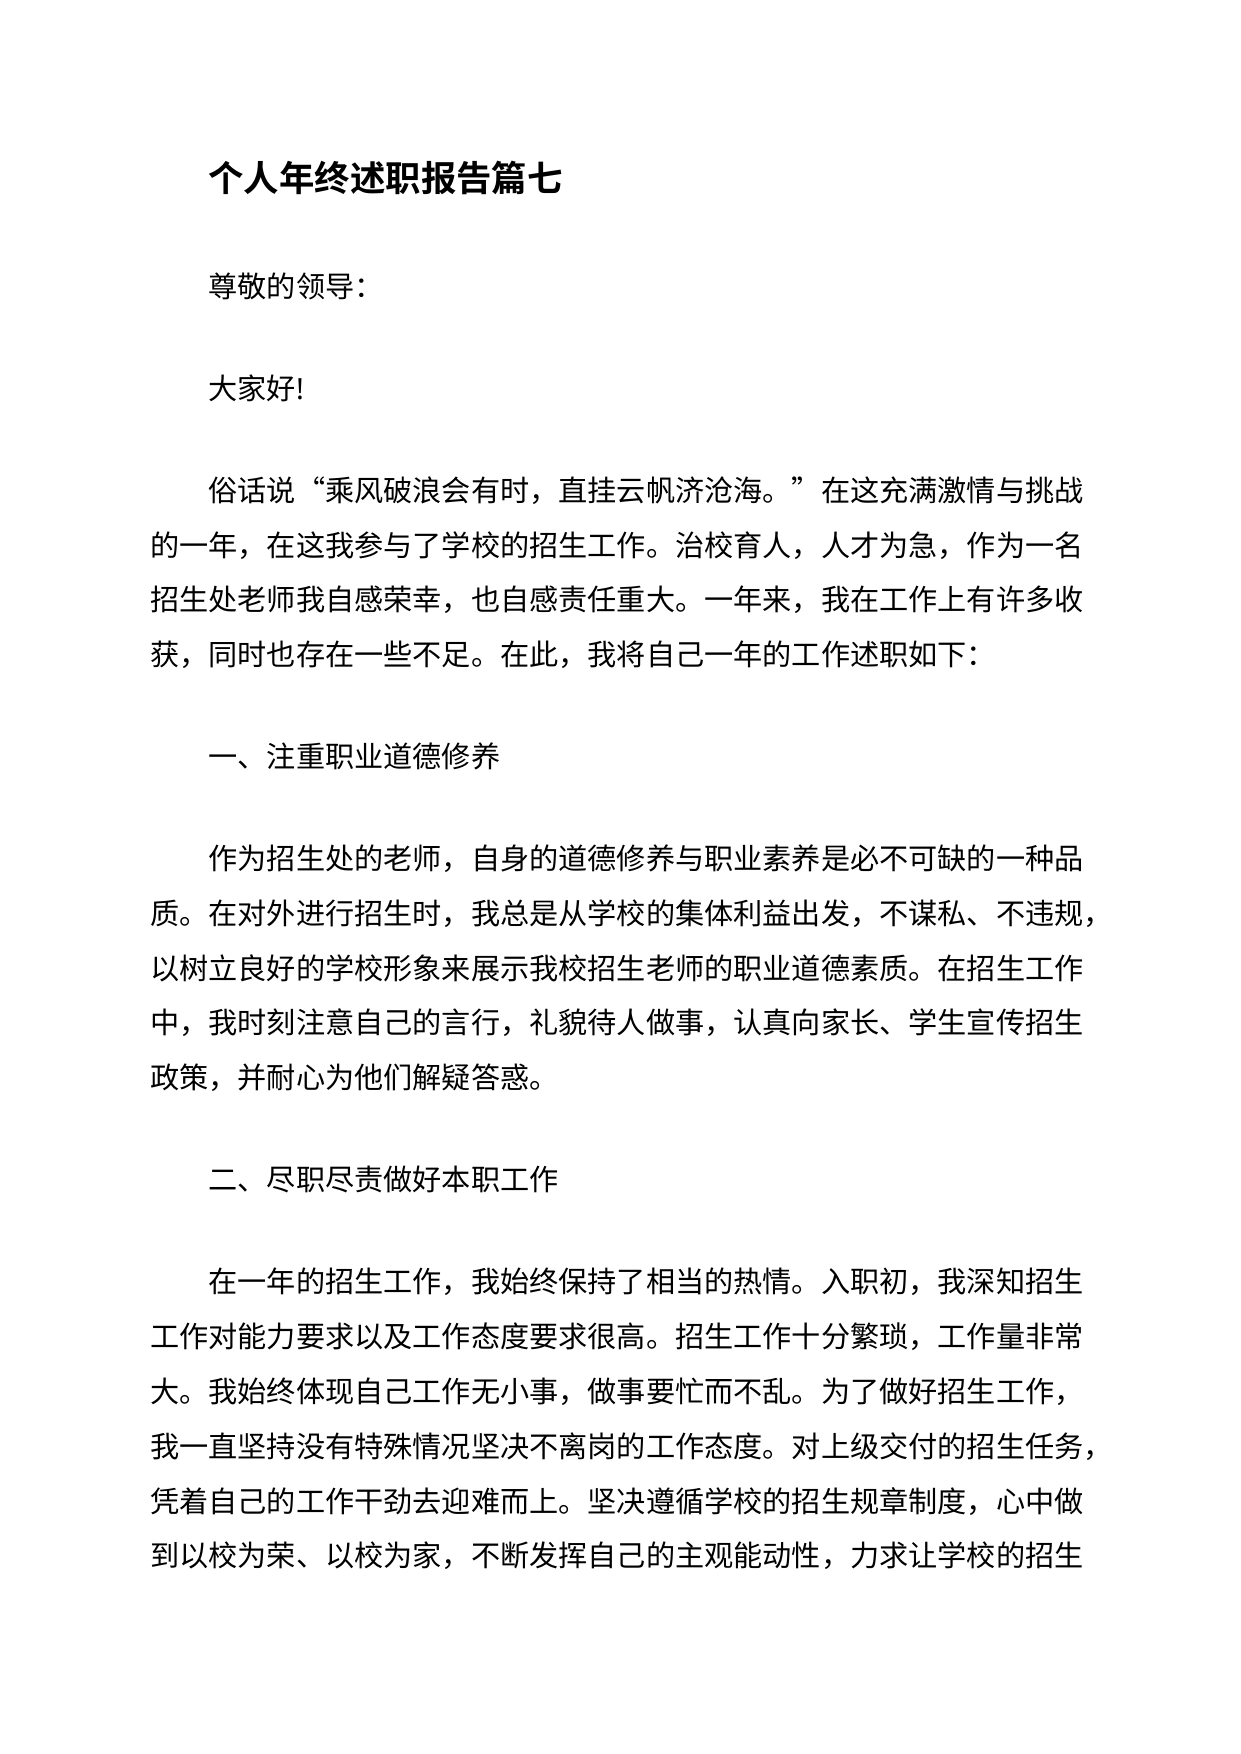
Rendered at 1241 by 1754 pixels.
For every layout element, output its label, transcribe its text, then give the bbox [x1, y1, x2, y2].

text 个人年终述职报告篇七 [150, 150, 1090, 201]
text 尊敬的领导： [150, 263, 1090, 306]
text 一、注重职业道德修养 [150, 734, 1090, 776]
text 大家好! [150, 365, 1090, 408]
text 作为招生处的老师，自身的道德修养与职业素养是必不可缺的一种品质。在对外进行招生时，我总是从学校的集体利益出发，不谋私、不违规，以树立良好的学校形象来展示我校招生老师的职业道德素质。在招生工作中，我时刻注意自己的言行，礼貌待人做事，认真向家长、学生宣传招生政策，并耐心为他们解疑答惑。 [150, 835, 1090, 1097]
text 俗话说“乘风破浪会有时，直挂云帆济沧海。”在这充满激情与挑战的一年，在这我参与了学校的招生工作。治校育人，人才为急，作为一名招生处老师我自感荣幸，也自感责任重大。一年来，我在工作上有许多收获，同时也存在一些不足。在此，我将自己一年的工作述职如下： [150, 467, 1090, 674]
text 二、尽职尽责做好本职工作 [150, 1157, 1090, 1199]
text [150, 1258, 1090, 1575]
